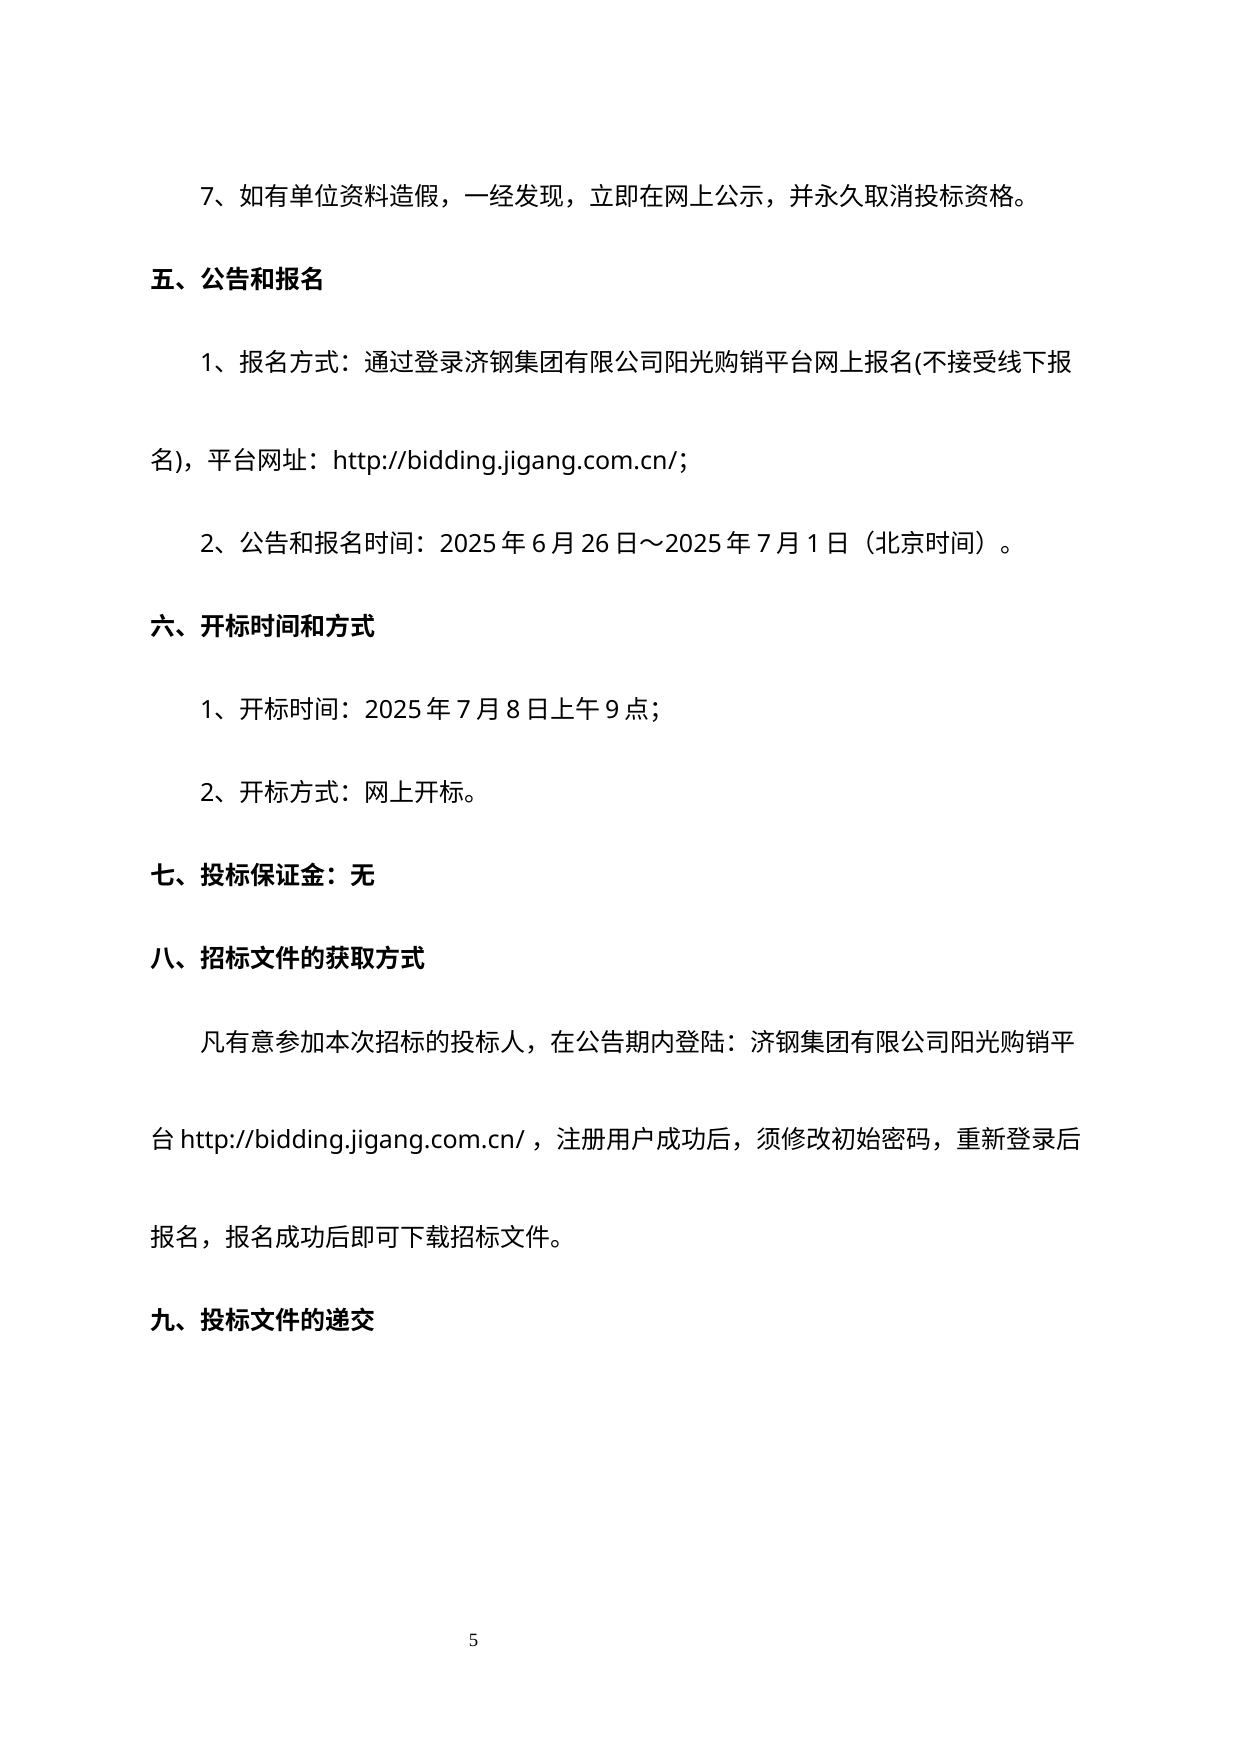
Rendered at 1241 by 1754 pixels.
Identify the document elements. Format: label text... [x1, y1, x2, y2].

text 六、开标时间和方式 [150, 592, 1087, 657]
text 七、投标保证金：无 [150, 841, 1087, 906]
text 凡有意参加本次招标的投标人，在公告期内登陆：济钢集团有限公司阳光购销平台http://bidding.jigang.com.cn/ ，注册用户成功后，须修改初始密码，重新登录后报名，报名成功后即可下载招标文件。 [150, 1008, 1087, 1268]
text 2、公告和报名时间：2025年6月26日～2025年7月1日（北京时间）。 [150, 509, 1087, 574]
text 八、招标文件的获取方式 [150, 924, 1087, 989]
text 7、如有单位资料造假，一经发现，立即在网上公示，并永久取消投标资格。 [150, 162, 1087, 227]
text 1、报名方式：通过登录济钢集团有限公司阳光购销平台网上报名(不接受线下报名)，平台网址：http://bidding.jigang.com.cn/； [150, 328, 1087, 491]
text 五、公告和报名 [150, 245, 1087, 310]
text 2、开标方式：网上开标。 [150, 758, 1087, 823]
text 1、开标时间：2025年7月8日上午9点； [150, 675, 1087, 740]
text 九、投标文件的递交 [150, 1286, 1087, 1351]
